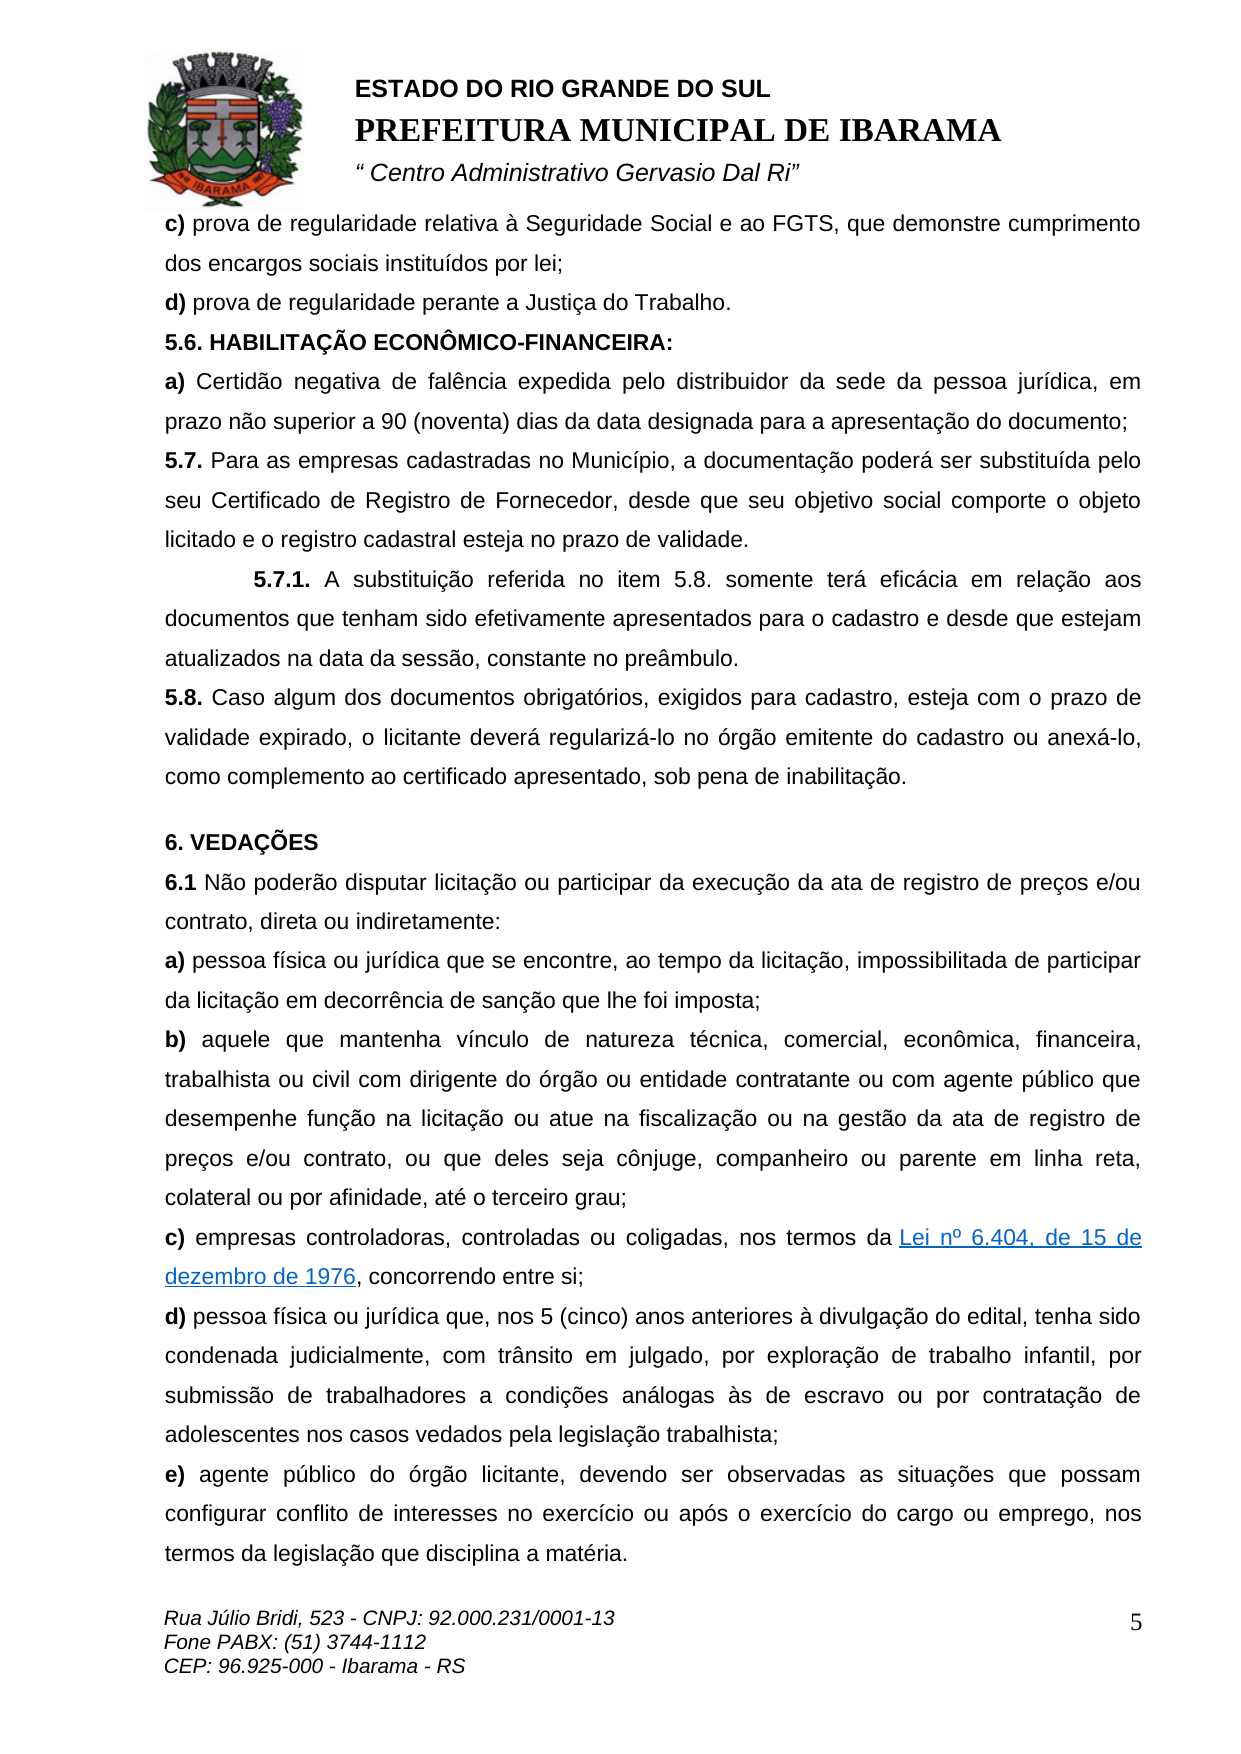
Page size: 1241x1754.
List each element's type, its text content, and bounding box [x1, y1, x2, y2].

text 6.1 Não poderão disputar licitação ou participar da execução da ata de registro de preços e/ou contrato, direta ou indiretamente: [164, 868, 1142, 934]
picture [142, 50, 306, 211]
text a) Certidão negativa de falência expedida pelo distribuidor da sede da pessoa jurídica, em prazo não superior a 90 (noventa) dias da data designada para a apresentação do documento; [164, 368, 1142, 434]
text d) pessoa física ou jurídica que, nos 5 (cinco) anos anteriores à divulgação do edital, tenha sido condenada judicialmente, com trânsito em julgado, por exploração de trabalho infantil, por submissão de trabalhadores a condições análogas às de escravo ou por contratação de adolescentes nos casos vedados pela legislação trabalhista; [164, 1303, 1142, 1447]
text e) agente público do órgão licitante, devendo ser observadas as situações que possam configurar conflito de interesses no exercício ou após o exercício do cargo ou emprego, nos termos da legislação que disciplina a matéria. [164, 1461, 1142, 1566]
text b) aquele que mantenha vínculo de natureza técnica, comercial, econômica, financeira, trabalhista ou civil com dirigente do órgão ou entidade contratante ou com agente público que desempenhe função na licitação ou atue na fiscalização ou na gestão da ata de registro de preços e/ou contrato, ou que deles seja cônjuge, companheiro ou parente em linha reta, colateral ou por afinidade, até o terceiro grau; [164, 1026, 1142, 1211]
text 5.7.1. A substituição referida no item 5.8. somente terá eficácia em relação aos documentos que tenham sido efetivamente apresentados para o cadastro e desde que estejam atualizados na data da sessão, constante no preâmbulo. [164, 566, 1142, 671]
text a) pessoa física ou jurídica que se encontre, ao tempo da licitação, impossibilitada de participar da licitação em decorrência de sanção que lhe foi imposta; [164, 947, 1142, 1013]
text 5.8. Caso algum dos documentos obrigatórios, exigidos para cadastro, esteja com o prazo de validade expirado, o licitante deverá regularizá-lo no órgão emitente do cadastro ou anexá-lo, como complemento ao certificado apresentado, sob pena de inabilitação. [164, 684, 1142, 789]
text c) prova de regularidade relativa à Seguridade Social e ao FGTS, que demonstre cumprimento dos encargos sociais instituídos por lei; [164, 210, 1142, 276]
text 5.7. Para as empresas cadastradas no Município, a documentação poderá ser substituída pelo seu Certificado de Registro de Fornecedor, desde que seu objetivo social comporte o objeto licitado e o registro cadastral esteja no prazo de validade. [164, 447, 1142, 553]
text 6. VEDAÇÕES [164, 829, 1142, 855]
text d) prova de regularidade perante a Justiça do Trabalho. [164, 289, 1142, 316]
text c) empresas controladoras, controladas ou coligadas, nos termos da Lei nº 6.404, de 15 de dezembro de 1976, concorrendo entre si; [164, 1224, 1142, 1289]
text 5.6. HABILITAÇÃO ECONÔMICO-FINANCEIRA: [164, 329, 1142, 355]
